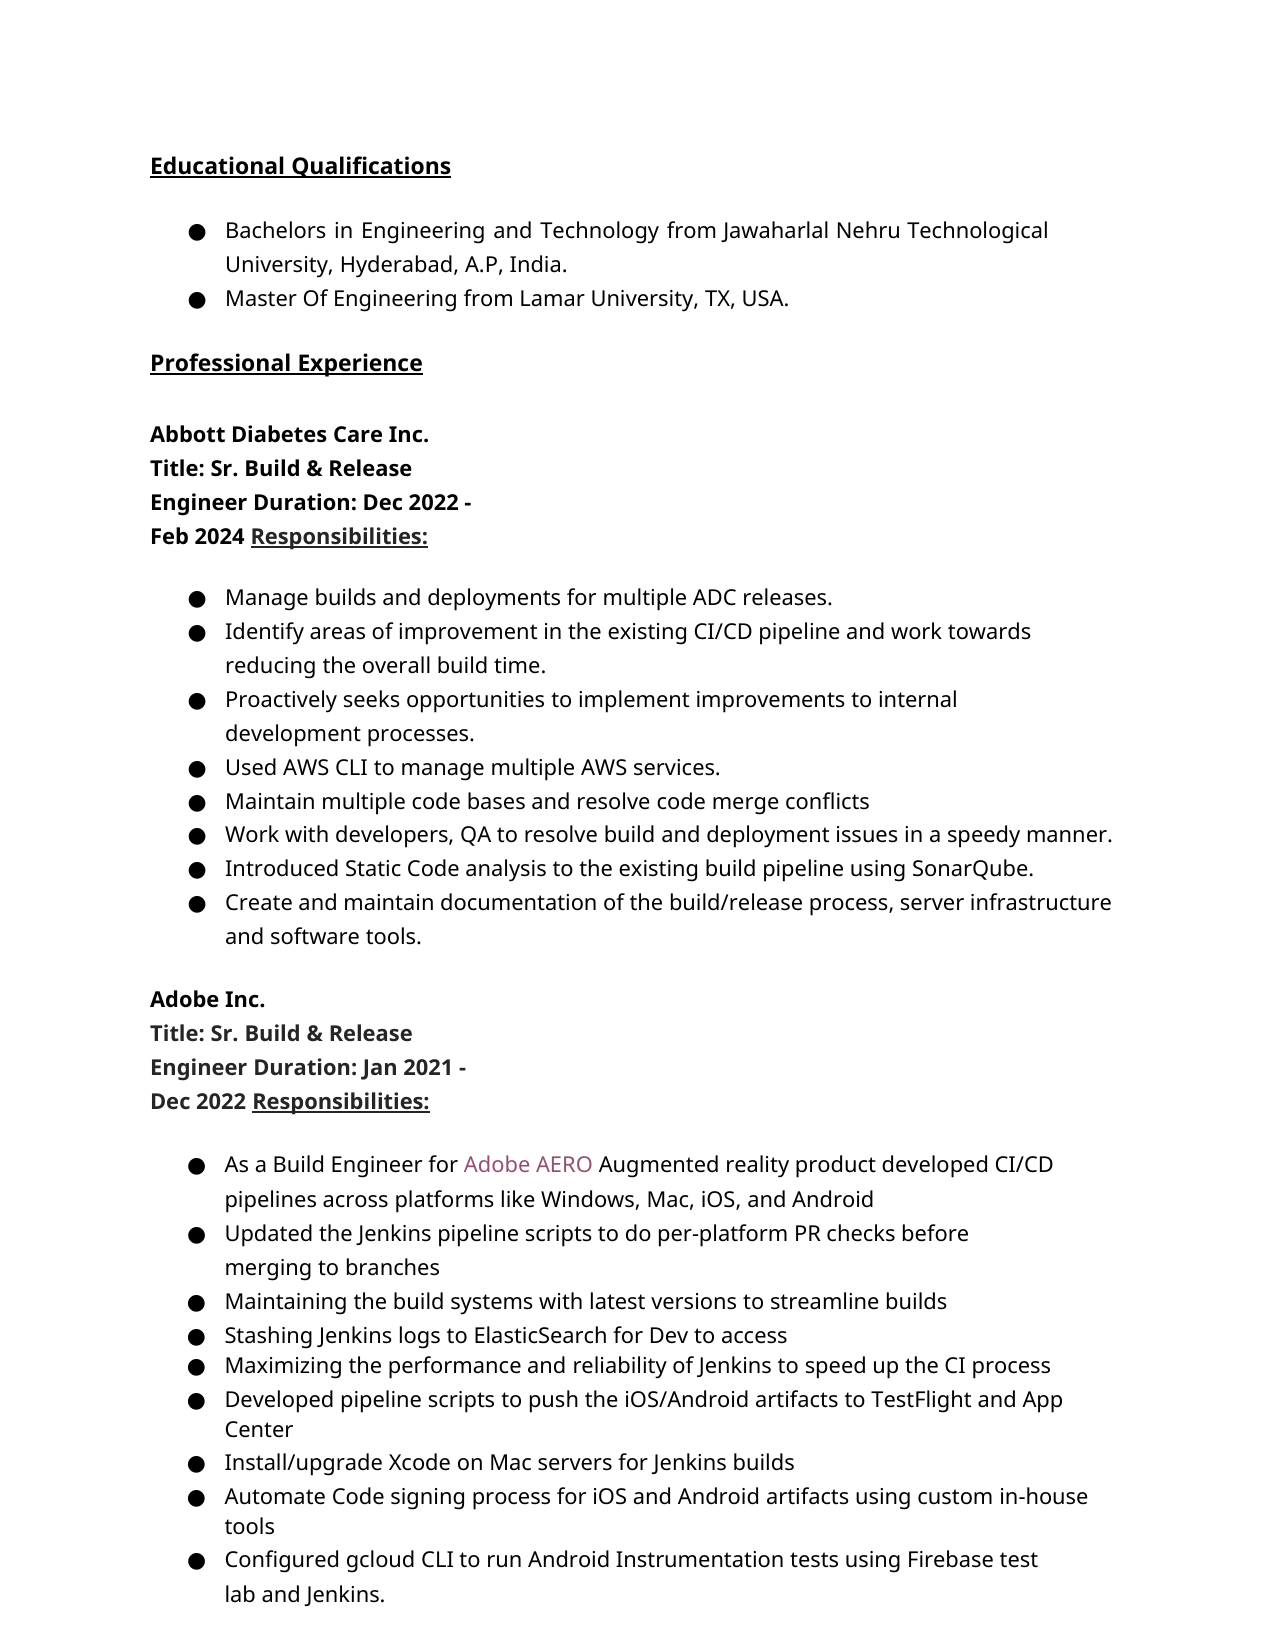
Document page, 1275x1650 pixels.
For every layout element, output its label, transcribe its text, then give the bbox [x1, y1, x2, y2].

text Title: Sr. Build & Release Engineer Duration: Dec 2022 - Feb 2024 Responsibilities: [150, 453, 505, 551]
list Manage builds and deployments for multiple ADC releases. [187, 582, 1135, 612]
list Bachelors in Engineering and Technology from Jawaharlal Nehru Technological University, Hyderabad, A.P, India. [187, 215, 1124, 279]
list Introduced Static Code analysis to the existing build pipeline using SonarQube. [187, 853, 1135, 883]
list Create and maintain documentation of the build/release process, server infrastructure and software tools. [187, 887, 1123, 951]
subtitle Professional Experience [150, 347, 1135, 378]
list Master Of Engineering from Lamar University, TX, USA. [187, 283, 1135, 313]
list Configured gcloud CLI to run Android Instrumentation tests using Firebase test lab and Jenkins. [187, 1544, 1073, 1608]
text Educational Qualifications [150, 150, 1135, 181]
list Developed pipeline scripts to push the iOS/Android artifacts to TestFlight and App Center [187, 1384, 1135, 1443]
text Title: Sr. Build & Release Engineer Duration: Jan 2021 - Dec 2022 Responsibilities: [150, 1018, 500, 1116]
text Adobe Inc. [150, 984, 1135, 1014]
list Automate Code signing process for iOS and Android artifacts using custom in-house tools [187, 1481, 1135, 1541]
list Install/upgrade Xcode on Mac servers for Jenkins builds [187, 1447, 1135, 1477]
list Proactively seeks opportunities to implement improvements to internal development processes. [187, 684, 1061, 748]
list As a Build Engineer for Adobe AERO Augmented reality product developed CI/CD pipelines across platforms like Windows, Mac, iOS, and Android [187, 1149, 1110, 1213]
list Used AWS CLI to manage multiple AWS services. [187, 752, 1135, 782]
list Maximizing the performance and reliability of Jenkins to speed up the CI process [187, 1350, 1135, 1380]
list Identify areas of improvement in the existing CI/CD pipeline and work towards reducing the overall build time. [187, 616, 1091, 679]
text Abbott Diabetes Care Inc. [150, 419, 1135, 449]
list Work with developers, QA to resolve build and deployment issues in a speedy manner. [187, 819, 1135, 849]
list Updated the Jenkins pipeline scripts to do per-platform PR checks before merging to branches [187, 1218, 1059, 1282]
list Maintaining the build systems with latest versions to streamline builds [187, 1286, 1135, 1316]
list Maintain multiple code bases and resolve code merge conflicts [187, 786, 1135, 816]
list Stashing Jenkins logs to ElasticSearch for Dev to access [187, 1320, 1135, 1349]
